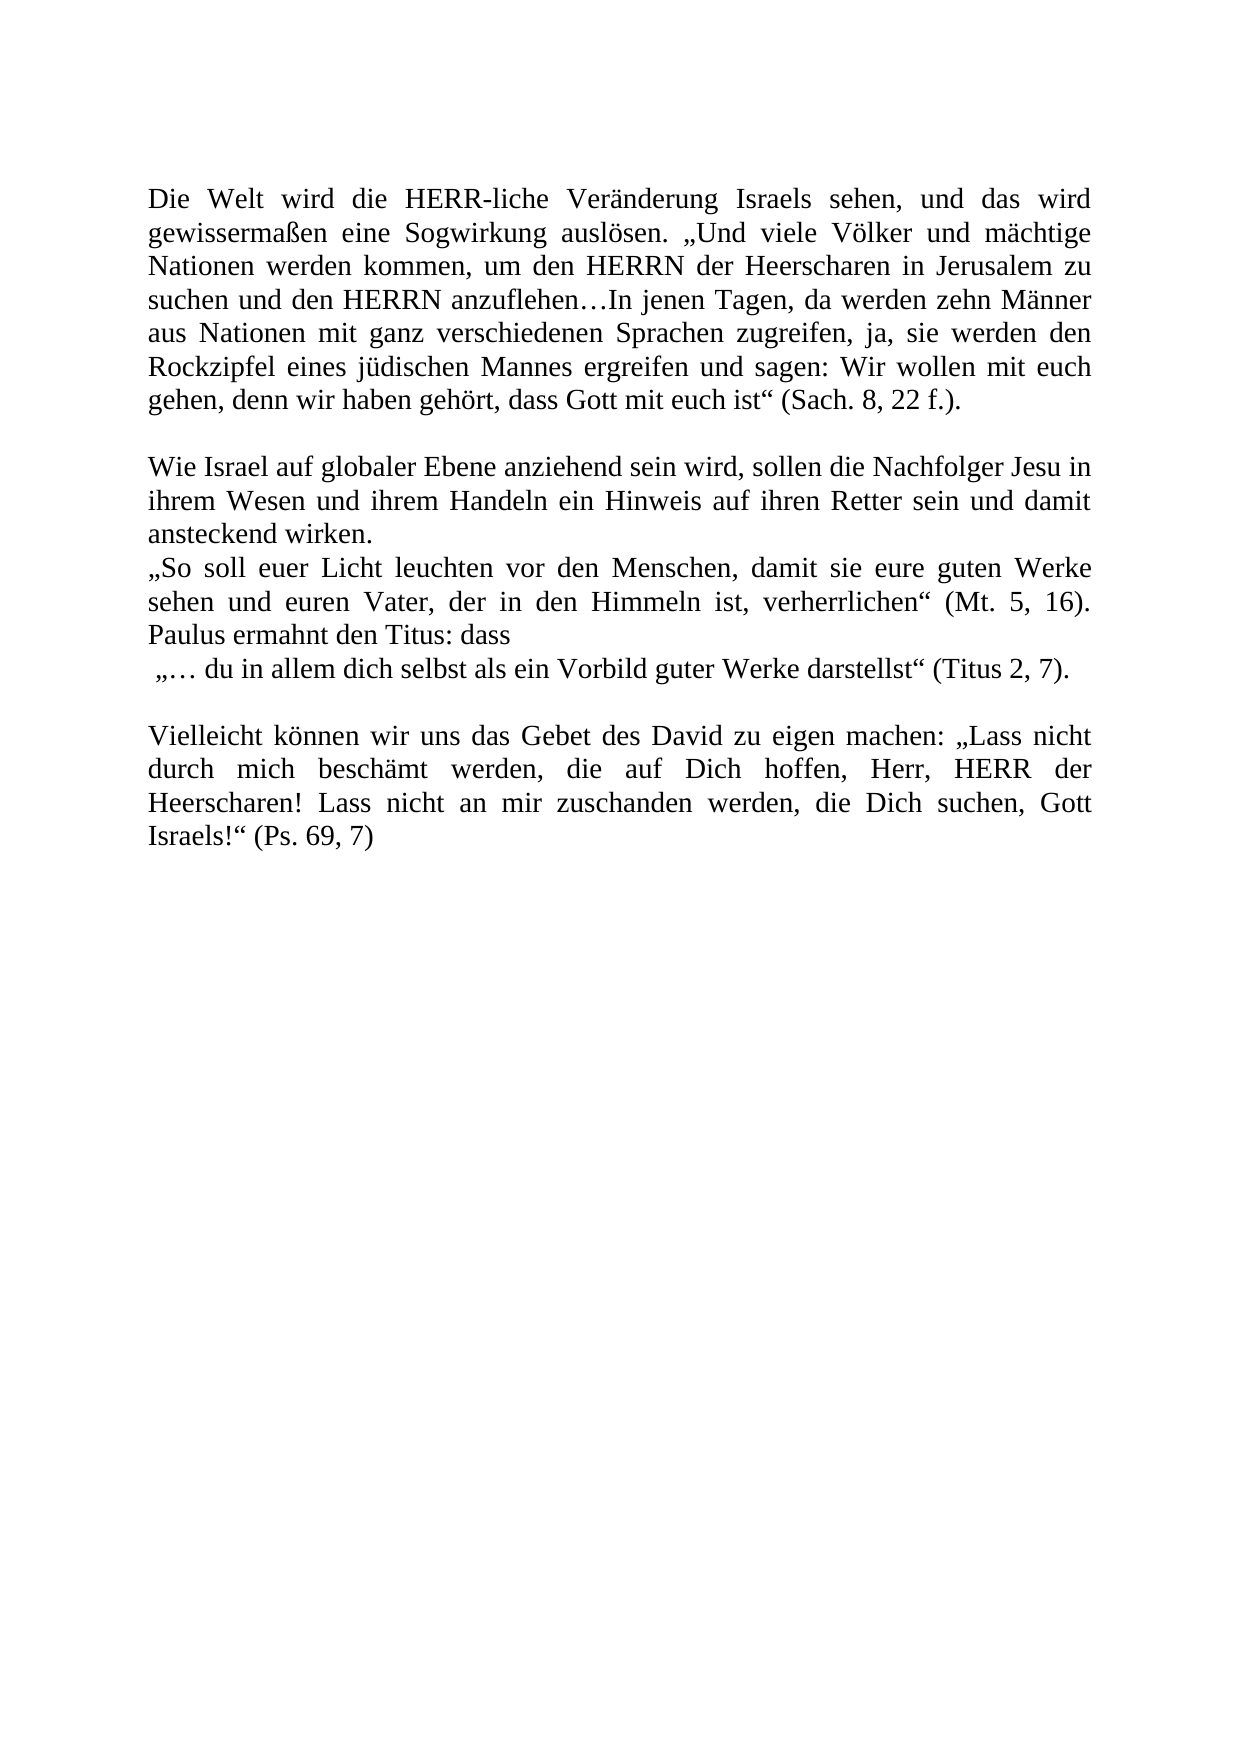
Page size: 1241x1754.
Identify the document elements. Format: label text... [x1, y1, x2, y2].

text Wie Israel auf globaler Ebene anziehend sein wird, sollen die Nachfolger Jesu in ihrem Wesen und ihrem Handeln ein Hinweis auf ihren Retter sein und damit ansteckend wirken. [148, 449, 1093, 550]
text „… du in allem dich selbst als ein Vorbild guter Werke darstellst“ (Titus 2, 7). [148, 651, 1093, 684]
text „So soll euer Licht leuchten vor den Menschen, damit sie eure guten Werke sehen und euren Vater, der in den Himmeln ist, verherrlichen“ (Mt. 5, 16). Paulus ermahnt den Titus: dass [148, 550, 1093, 651]
text Vielleicht können wir uns das Gebet des David zu eigen machen: „Lass nicht durch mich beschämt werden, die auf Dich hoffen, Herr, HERR der Heerscharen! Lass nicht an mir zuschanden werden, die Dich suchen, Gott Israels!“ (Ps. 69, 7) [148, 718, 1093, 852]
text Die Welt wird die HERR-liche Veränderung Israels sehen, und das wird gewissermaßen eine Sogwirkung auslösen. „Und viele Völker und mächtige Nationen werden kommen, um den HERRN der Heerscharen in Jerusalem zu suchen und den HERRN anzuflehen…In jenen Tagen, da werden zehn Männer aus Nationen mit ganz verschiedenen Sprachen zugreifen, ja, sie werden den Rockzipfel eines jüdischen Mannes ergreifen und sagen: Wir wollen mit euch gehen, denn wir haben gehört, dass Gott mit euch ist“ (Sach. 8, 22 f.). [148, 181, 1093, 416]
